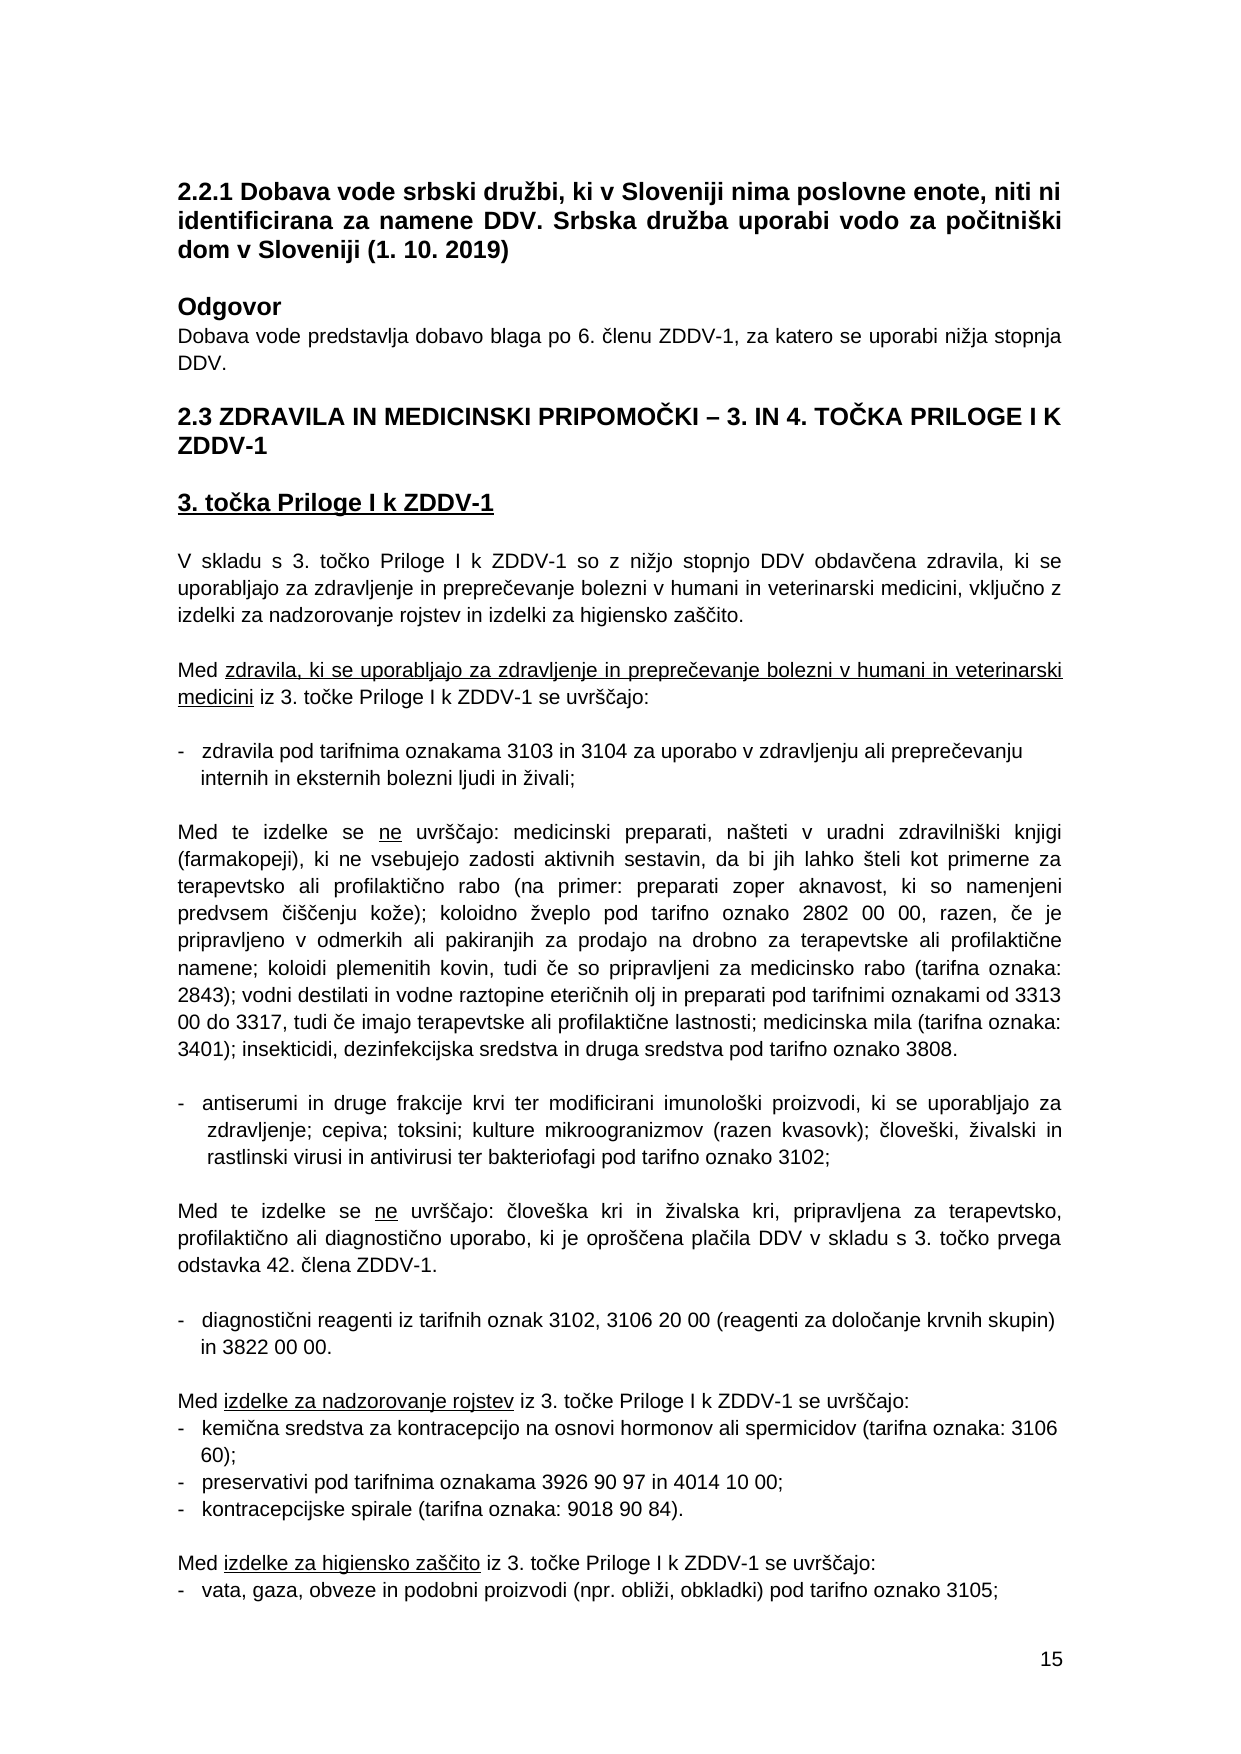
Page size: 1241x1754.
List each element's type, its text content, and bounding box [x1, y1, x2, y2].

text 2.2.1 Dobava vode srbski družbi, ki v Sloveniji nima poslovne enote, niti ni identificirana za namene DDV. Srbska družba uporabi vodo za počitniški dom v Sloveniji (1. 10. 2019) [177, 177, 1063, 263]
text Dobava vode predstavlja dobavo blaga po 6. členu ZDDV-1, za katero se uporabi nižja stopnja DDV. [177, 321, 1063, 375]
text 60); [177, 1440, 1063, 1467]
text internih in eksternih bolezni ljudi in živali; [177, 763, 1063, 790]
text 3. točka Priloge I k ZDDV-1 [177, 488, 1063, 517]
text - antiserumi in druge frakcije krvi ter modificirani imunološki proizvodi, ki se uporabljajo za zdravljenje; cepiva; toksini; kulture mikroogranizmov (razen kvasovk); človeški, živalski in rastlinski virusi in antivirusi ter bakteriofagi pod tarifno oznako 3102; [177, 1088, 1063, 1169]
text Med zdravila, ki se uporabljajo za zdravljenje in preprečevanje bolezni v humani in veterinarski medicini iz 3. točke Priloge I k ZDDV-1 se uvrščajo: [177, 654, 1063, 708]
text - kemična sredstva za kontracepcijo na osnovi hormonov ali spermicidov (tarifna oznaka: 3106 [177, 1413, 1063, 1440]
text - kontracepcijske spirale (tarifna oznaka: 9018 90 84). [177, 1494, 1063, 1521]
text V skladu s 3. točko Priloge I k ZDDV-1 so z nižjo stopnjo DDV obdavčena zdravila, ki se uporabljajo za zdravljenje in preprečevanje bolezni v humani in veterinarski medicini, vključno z izdelki za nadzorovanje rojstev in izdelki za higiensko zaščito. [177, 546, 1063, 627]
text Odgovor [177, 292, 1063, 321]
text - preservativi pod tarifnima oznakama 3926 90 97 in 4014 10 00; [177, 1467, 1063, 1494]
text - zdravila pod tarifnima oznakama 3103 in 3104 za uporabo v zdravljenju ali preprečevanju [177, 736, 1063, 763]
text Med izdelke za nadzorovanje rojstev iz 3. točke Priloge I k ZDDV-1 se uvrščajo: [177, 1386, 1063, 1413]
text - vata, gaza, obveze in podobni proizvodi (npr. obliži, obkladki) pod tarifno oznako 3105; [177, 1575, 1063, 1602]
text Med izdelke za higiensko zaščito iz 3. točke Priloge I k ZDDV-1 se uvrščajo: [177, 1548, 1063, 1575]
text - diagnostični reagenti iz tarifnih oznak 3102, 3106 20 00 (reagenti za določanje krvnih skupin) [177, 1304, 1063, 1331]
text Med te izdelke se ne uvrščajo: medicinski preparati, našteti v uradni zdravilniški knjigi (farmakopeji), ki ne vsebujejo zadosti aktivnih sestavin, da bi jih lahko šteli kot primerne za terapevtsko ali profilaktično rabo (na primer: preparati zoper aknavost, ki so namenjeni predvsem čiščenju kože); koloidno žveplo pod tarifno oznako 2802 00 00, razen, če je pripravljeno v odmerkih ali pakiranjih za prodajo na drobno za terapevtske ali profilaktične namene; koloidi plemenitih kovin, tudi če so pripravljeni za medicinsko rabo (tarifna oznaka: 2843); vodni destilati in vodne raztopine eteričnih olj in preparati pod tarifnimi oznakami od 3313 00 do 3317, tudi če imajo terapevtske ali profilaktične lastnosti; medicinska mila (tarifna oznaka: 3401); insekticidi, dezinfekcijska sredstva in druga sredstva pod tarifno oznako 3808. [177, 817, 1063, 1061]
text in 3822 00 00. [177, 1331, 1063, 1358]
text Med te izdelke se ne uvrščajo: človeška kri in živalska kri, pripravljena za terapevtsko, profilaktično ali diagnostično uporabo, ki je oproščena plačila DDV v skladu s 3. točko prvega odstavka 42. člena ZDDV-1. [177, 1196, 1063, 1277]
text 2.3 ZDRAVILA IN MEDICINSKI PRIPOMOČKI – 3. IN 4. TOČKA PRILOGE I K ZDDV-1 [177, 402, 1063, 460]
